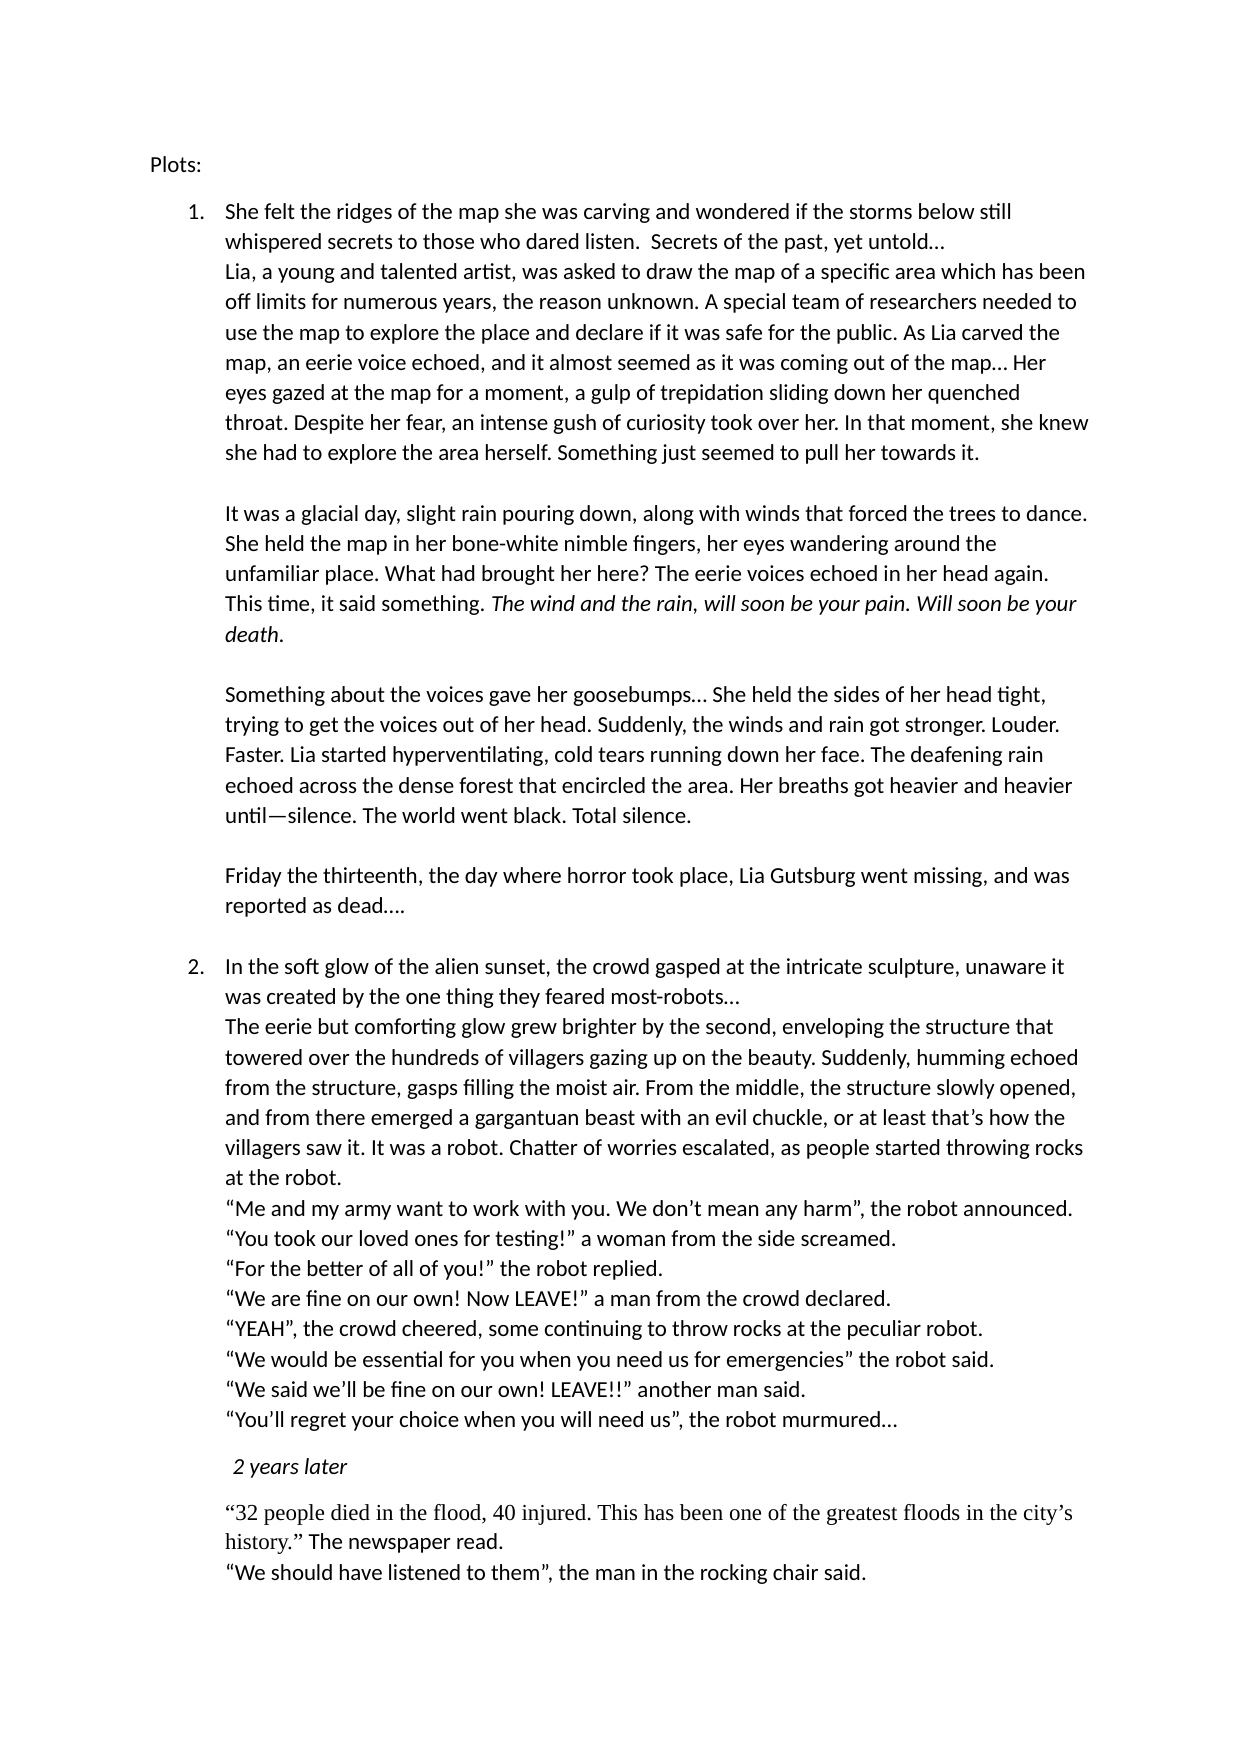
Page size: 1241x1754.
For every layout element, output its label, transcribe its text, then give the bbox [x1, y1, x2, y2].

text 2 years later [150, 1452, 1090, 1480]
list Friday the thirteenth, the day where horror took place, Lia Gutsburg went missing, and was reported as dead…. [225, 861, 1090, 920]
list “Me and my army want to work with you. We don’t mean any harm”, the robot announced. [225, 1194, 1090, 1222]
list “We are fine on our own! Now LEAVE!” a man from the crowd declared. [225, 1284, 1090, 1312]
list “For the better of all of you!” the robot replied. [225, 1254, 1090, 1282]
list It was a glacial day, slight rain pouring down, along with winds that forced the trees to dance. She held the map in her bone-white nimble fingers, her eyes wandering around the unfamiliar place. What had brought her here? The eerie voices echoed in her head again. This time, it said something. The wind and the rain, will soon be your pain. Will soon be your death. [225, 499, 1090, 648]
list The eerie but comforting glow grew brighter by the second, enveloping the structure that towered over the hundreds of villagers gazing up on the beauty. Suddenly, humming echoed from the structure, gasps filling the moist air. From the middle, the structure slowly opened, and from there emerged a gargantuan beast with an evil chuckle, or at least that’s how the villagers saw it. It was a robot. Chatter of worries escalated, as people started throwing rocks at the robot. [225, 1012, 1090, 1192]
list “We would be essential for you when you need us for emergencies” the robot said. [225, 1345, 1090, 1373]
list Something about the voices gave her goosebumps… She held the sides of her head tight, trying to get the voices out of her head. Suddenly, the winds and rain got stronger. Louder. Faster. Lia started hyperventilating, cold tears running down her face. The deafening rain echoed across the dense forest that encircled the area. Her breaths got heavier and heavier until—silence. The world went black. Total silence. [225, 680, 1090, 829]
list “YEAH”, the crowd cheered, some continuing to throw rocks at the peculiar robot. [225, 1314, 1090, 1343]
list She felt the ridges of the map she was carving and wondered if the storms below still whispered secrets to those who dared listen. Secrets of the past, yet untold… [187, 197, 1090, 255]
list In the soft glow of the alien sunset, the crowd gasped at the intricate sculpture, unaware it was created by the one thing they feared most-robots… [187, 952, 1090, 1010]
list “We said we’ll be fine on our own! LEAVE!!” another man said. [225, 1375, 1090, 1403]
list “We should have listened to them”, the man in the rocking chair said. [225, 1558, 1090, 1586]
list Lia, a young and talented artist, was asked to draw the map of a specific area which has been off limits for numerous years, the reason unknown. A special team of researchers needed to use the map to explore the place and declare if it was safe for the public. As Lia carved the map, an eerie voice echoed, and it almost seemed as it was coming out of the map… Her eyes gazed at the map for a moment, a gulp of trepidation sliding down her quenched throat. Despite her fear, an intense gush of curiosity took over her. In that moment, she knew she had to explore the area herself. Something just seemed to pull her towards it. [225, 257, 1090, 467]
list “You’ll regret your choice when you will need us”, the robot murmured… [225, 1405, 1090, 1433]
list “You took our loved ones for testing!” a woman from the side screamed. [225, 1224, 1090, 1252]
list “32 people died in the flood, 40 injured. This has been one of the greatest floods in the city’s history.” The newspaper read. [225, 1499, 1090, 1556]
text Plots: [150, 150, 1090, 178]
